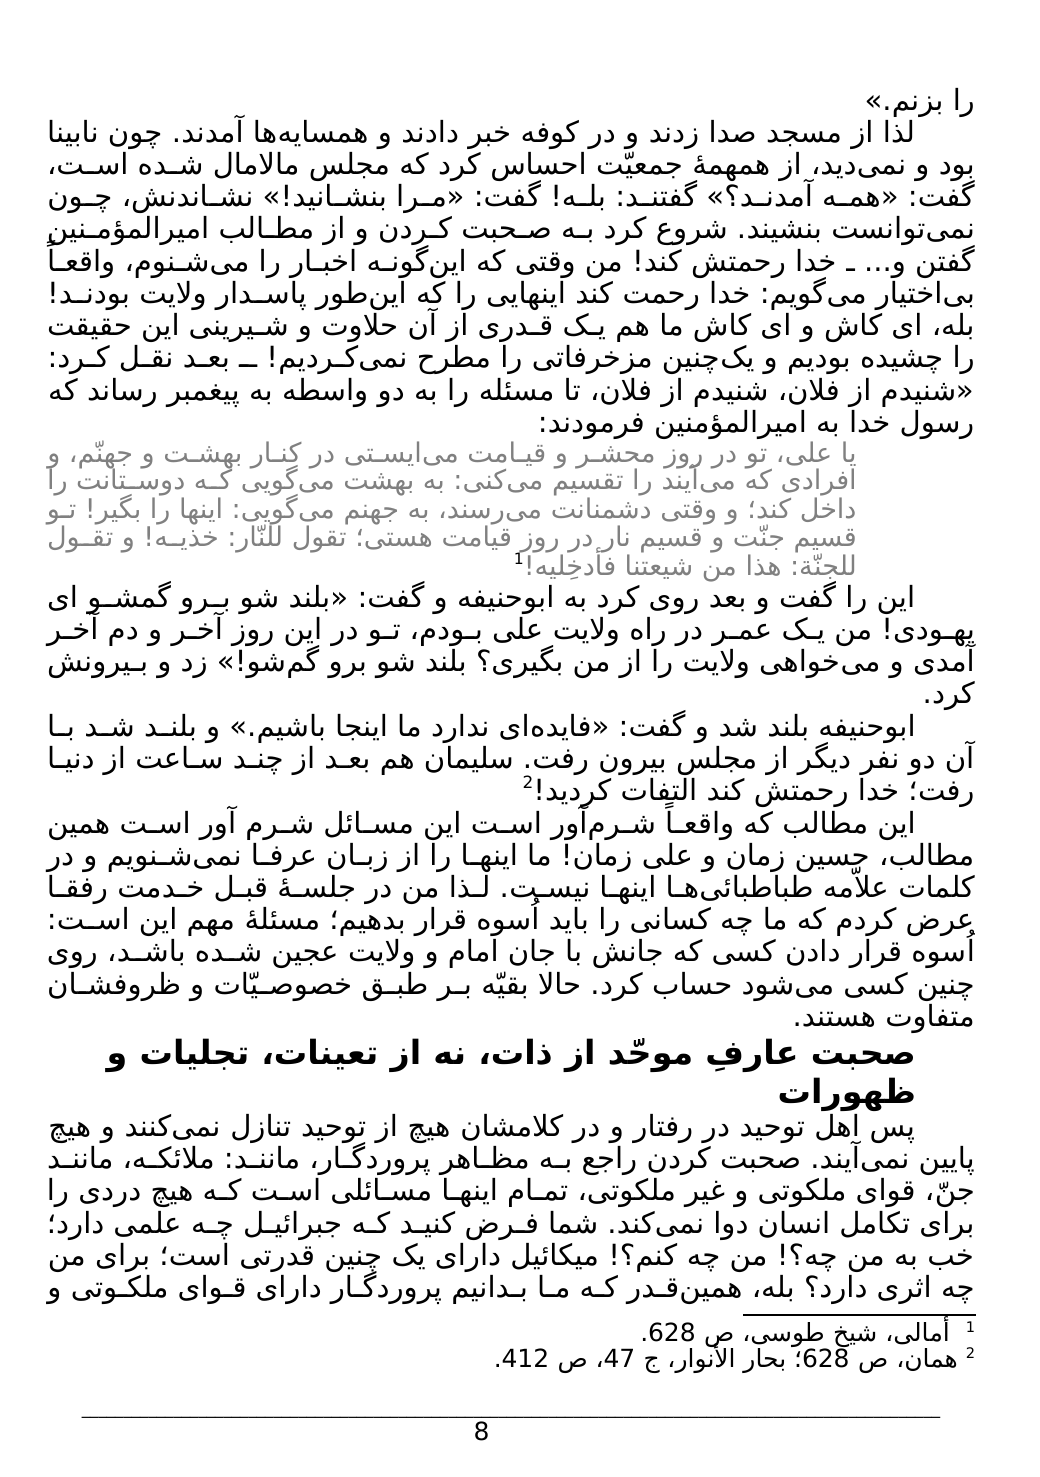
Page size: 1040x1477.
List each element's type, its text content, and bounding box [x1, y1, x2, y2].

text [47, 84, 975, 117]
subtitle صحبت عارفِ موحّد از ذات، نه از تعینات، تجلیات و ظهورات [106, 1033, 916, 1111]
text ابوحنیفه بلند شد و گفت: «فایده‌ای ندارد ما اینجا باشیم.» و بلند شد با آن دو نفر دیگر از مجلس بیرون رفت. سلیمان هم بعد از چند ساعت از دنیا رفت؛ خدا رحمتش کند التفات کردید! [47, 711, 975, 807]
text لذا از مسجد صدا زدند و در کوفه خبر دادند و همسایه‌ها آمدند. چون نابینا بود و نمی‌دید، از همهمۀ جمعیّت احساس کرد که مجلس مالامال شده است، گفت: «همه آمدند؟» گفتند: بله! گفت: «مرا بنشانید!» نشاندنش، چون نمی‌توانست بنشیند. شروع کرد به صحبت کردن و از مطالب امیرالمؤمنین گفتن و... ـ خدا رحمتش کند! من وقتی که این‌گونه اخبار را می‌شنوم، واقعاً بی‌اختیار می‌گویم: خدا رحمت کند اینهایی را که این‌طور پاسدار ولایت بودند! بله، ای کاش و ای کاش ما هم یک قدری از آن حلاوت و شیرینی این حقیقت را چشیده بودیم و یک‌چنین مزخرفاتی را مطرح نمی‌کردیم! ـ بعد نقل کرد: «شنیدم از فلان، شنیدم از فلان، تا مسئله را به دو واسطه به پیغمبر رساند که رسول خدا به امیرالمؤمنین فرمودند: [47, 117, 975, 439]
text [47, 1111, 975, 1304]
text این مطالب که واقعاً شرم‌آور است این مسائل شرم آور است همین مطالب، حسین زمان و علی زمان! ما اینها را از زبان عرفا نمی‌شنویم و در کلمات علاّمه طباطبائی‌ها اینها نیست. لذا من در جلسۀ قبل خدمت رفقا عرض کردم که ما چه کسانی را باید اُسوه قرار بدهیم؛ مسئلۀ مهم این است: اُسوه قرار دادن کسی که جانش با جان امام و ولایت عجین شده باشد، روی چنین کسی می‌شود حساب کرد. حالا بقیّه بر طبق خصوصیّات و ظروفشان متفاوت هستند. [47, 807, 975, 1033]
text این را گفت و بعد روی کرد به ابوحنیفه و گفت: «بلند شو برو گم‏شو ای یهودی! من یک عمر در راه ولایت علی بودم، تو در این روز آخر و دم آخر آمدی و می‌خواهی ولایت را از من بگیری؟ بلند شو برو گم‌شو!» زد و بیرونش کرد. [47, 581, 975, 711]
text یا علی، تو در روز محشر و قیامت می‌ایستی در کنار بهشت و جهنّم، و افرادی که می‌آیند را تقسیم می‌کنی: به بهشت می‌گویی که دوستانت را داخل کند؛ و وقتی دشمنانت می‌رسند، به جهنم می‌گویی: اینها را بگیر! تو قسیم جنّت و قسیم نار در روز قیامت هستی؛ تقول للنّار: خذیه! و تقول للجنّة: هذا من شیعتنا فأدخِلیه! [47, 439, 857, 581]
